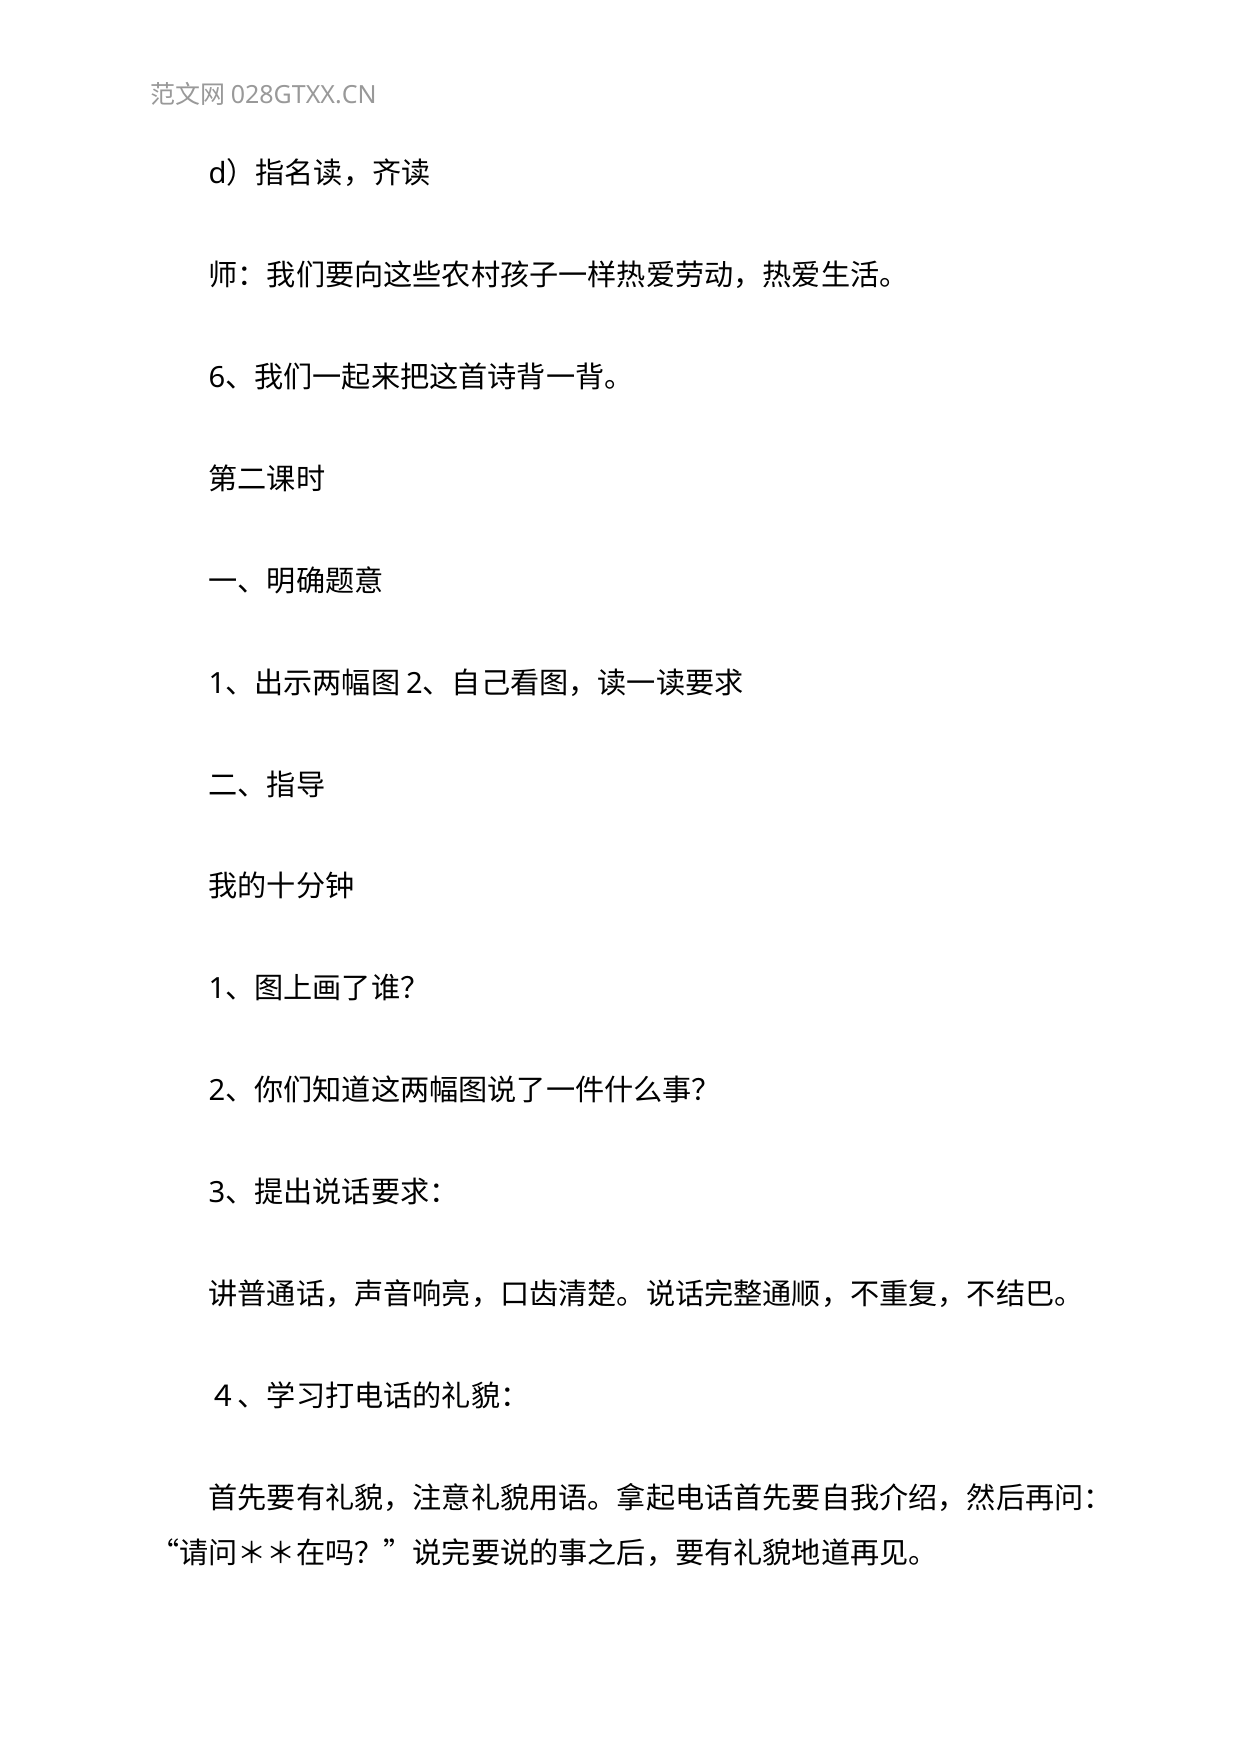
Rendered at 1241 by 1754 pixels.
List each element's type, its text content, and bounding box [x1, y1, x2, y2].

text 我的十分钟 [150, 863, 1090, 905]
text 首先要有礼貌，注意礼貌用语。拿起电话首先要自我介绍，然后再问：“请问＊＊在吗？”说完要说的事之后，要有礼貌地道再见。 [150, 1474, 1090, 1571]
text 二、指导 [150, 761, 1090, 803]
text ４、学习打电话的礼貌： [150, 1372, 1090, 1415]
text 3、提出说话要求： [150, 1169, 1090, 1211]
text 6、我们一起来把这首诗背一背。 [150, 354, 1090, 396]
text 1、出示两幅图2、自己看图，读一读要求 [150, 659, 1090, 702]
text 2、你们知道这两幅图说了一件什么事？ [150, 1067, 1090, 1109]
text 讲普通话，声音响亮，口齿清楚。说话完整通顺，不重复，不结巴。 [150, 1271, 1090, 1313]
text 一、明确题意 [150, 557, 1090, 600]
text 1、图上画了谁？ [150, 965, 1090, 1007]
text 第二课时 [150, 456, 1090, 498]
text d）指名读，齐读 [150, 150, 1090, 192]
text 师：我们要向这些农村孩子一样热爱劳动，热爱生活。 [150, 252, 1090, 294]
